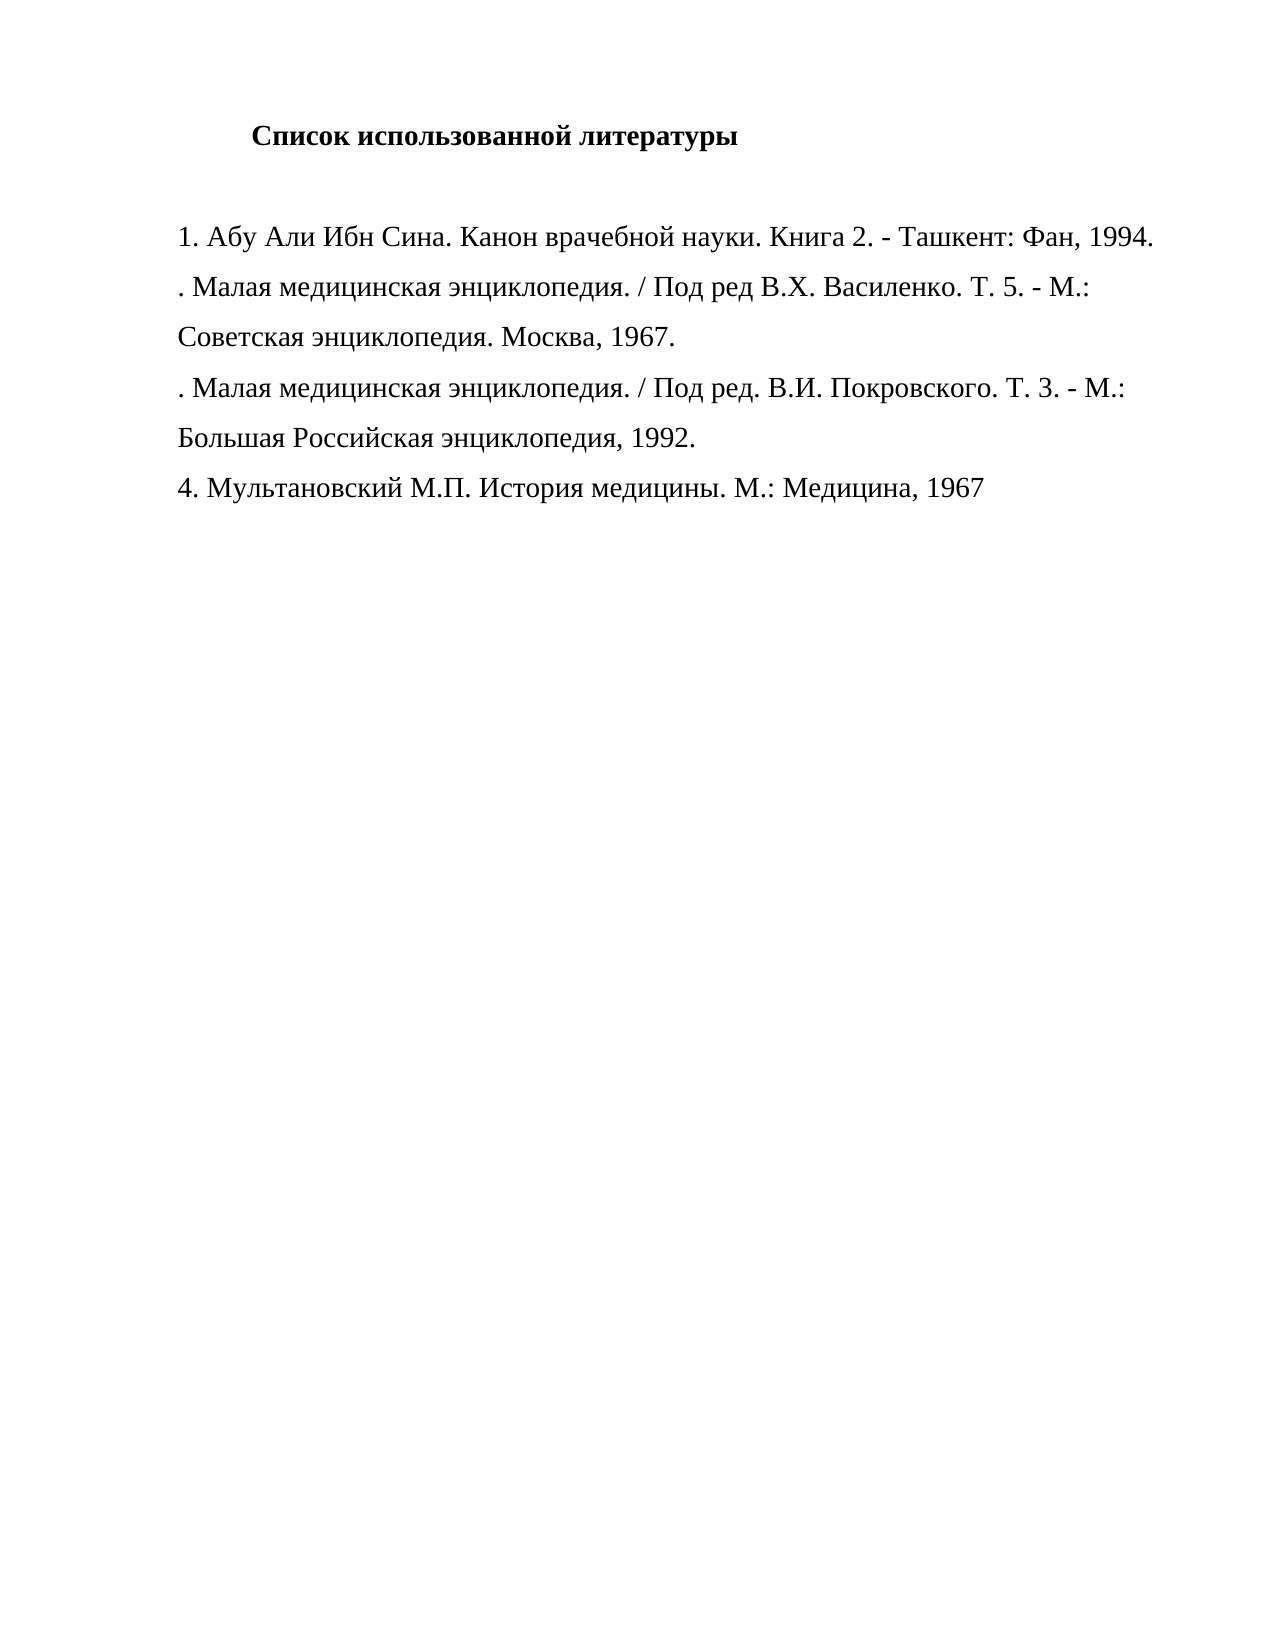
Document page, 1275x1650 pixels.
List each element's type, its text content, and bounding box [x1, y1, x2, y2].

text 1. Абу Али Ибн Сина. Канон врачебной науки. Книга 2. - Ташкент: Фан, 1994. [177, 219, 1186, 252]
text . Малая медицинская энциклопедия. / Под ред В.Х. Василенко. Т. 5. - М.: Советская энциклопедия. Москва, 1967. [177, 269, 1186, 353]
text . Малая медицинская энциклопедия. / Под ред. В.И. Покровского. Т. 3. - М.: Большая Российская энциклопедия, 1992. [177, 370, 1186, 453]
text Список использованной литературы [177, 118, 1186, 152]
text 4. Мультановский М.П. История медицины. М.: Медицина, 1967 [177, 470, 1186, 504]
